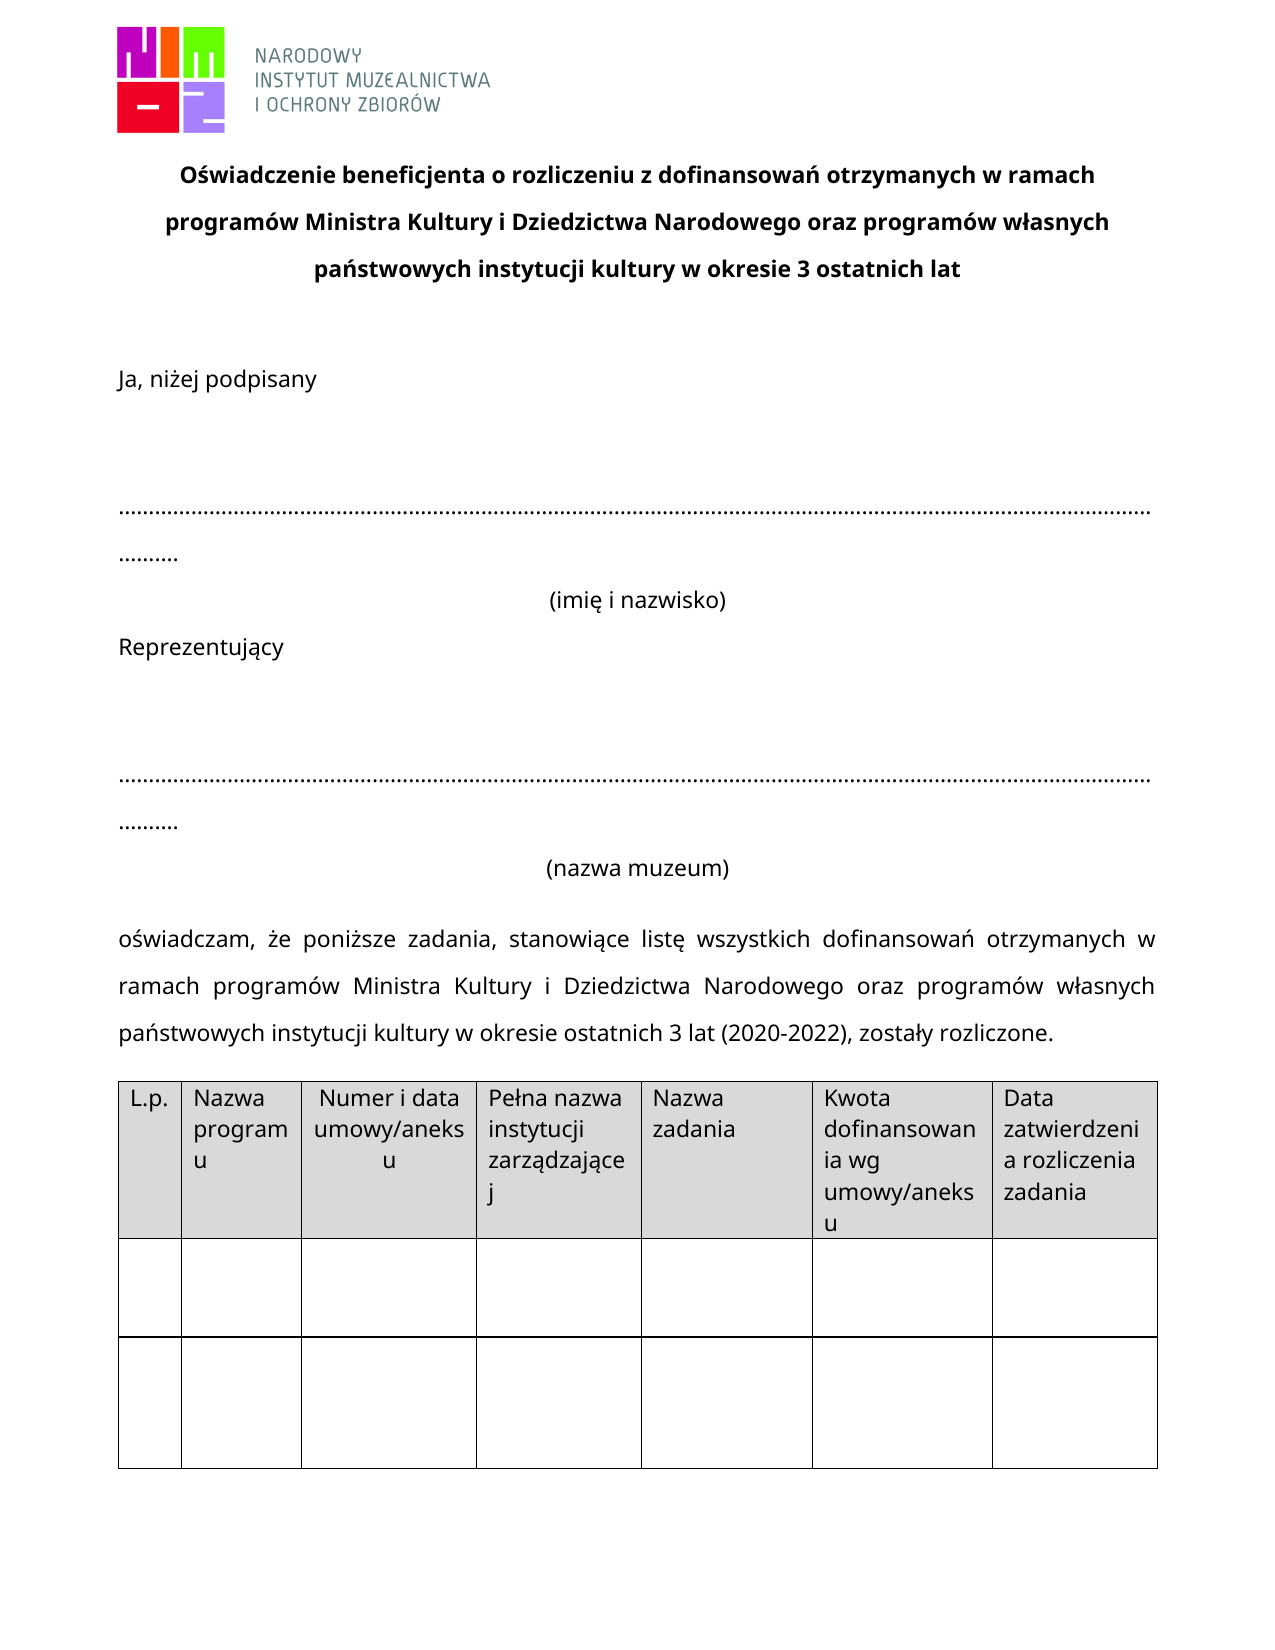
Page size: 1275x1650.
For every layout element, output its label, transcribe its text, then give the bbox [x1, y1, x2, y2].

table_header Nazwa programu [182, 1082, 301, 1238]
text Oświadczenie beneficjenta o rozliczeniu z dofinansowań otrzymanych w ramach programów Ministra Kultury i Dziedzictwa Narodowego oraz programów własnych państwowych instytucji kultury w okresie 3 ostatnich lat [118, 159, 1157, 284]
table_cell [119, 1239, 181, 1336]
picture [112, 20, 494, 139]
table_header Numer i data umowy/aneksu [302, 1082, 476, 1238]
table_header L.p. [119, 1082, 181, 1238]
table_cell [182, 1239, 301, 1336]
text oświadczam, że poniższe zadania, stanowiące listę wszystkich dofinansowań otrzymanych w ramach programów Ministra Kultury i Dziedzictwa Narodowego oraz programów własnych państwowych instytucji kultury w okresie ostatnich 3 lat (2020-2022), zostały rozliczone. [118, 923, 1157, 1048]
table_cell [477, 1239, 641, 1336]
table_cell [993, 1338, 1157, 1468]
table_cell [302, 1239, 476, 1336]
text ………………………………………………………………………………………………………………………………………………………………. [118, 758, 1157, 836]
text (nazwa muzeum) [118, 852, 1157, 883]
table_cell [302, 1338, 476, 1468]
text ………………………………………………………………………………………………………………………………………………………………. [118, 490, 1157, 568]
table_cell [642, 1239, 812, 1336]
table_cell [642, 1338, 812, 1468]
table_header Pełna nazwa instytucji zarządzającej [477, 1082, 641, 1238]
text Reprezentujący [118, 631, 1157, 662]
table_cell [993, 1239, 1157, 1336]
table_cell [477, 1338, 641, 1468]
table_header Data zatwierdzenia rozliczenia zadania [993, 1082, 1157, 1238]
table_cell [813, 1239, 992, 1336]
table_header Kwota dofinansowania wg umowy/aneksu [813, 1082, 992, 1238]
table_cell [119, 1338, 181, 1468]
text Ja, niżej podpisany [118, 363, 1157, 394]
table_header Nazwa zadania [642, 1082, 812, 1238]
table_cell [813, 1338, 992, 1468]
table_cell [182, 1338, 301, 1468]
text (imię i nazwisko) [118, 584, 1157, 615]
